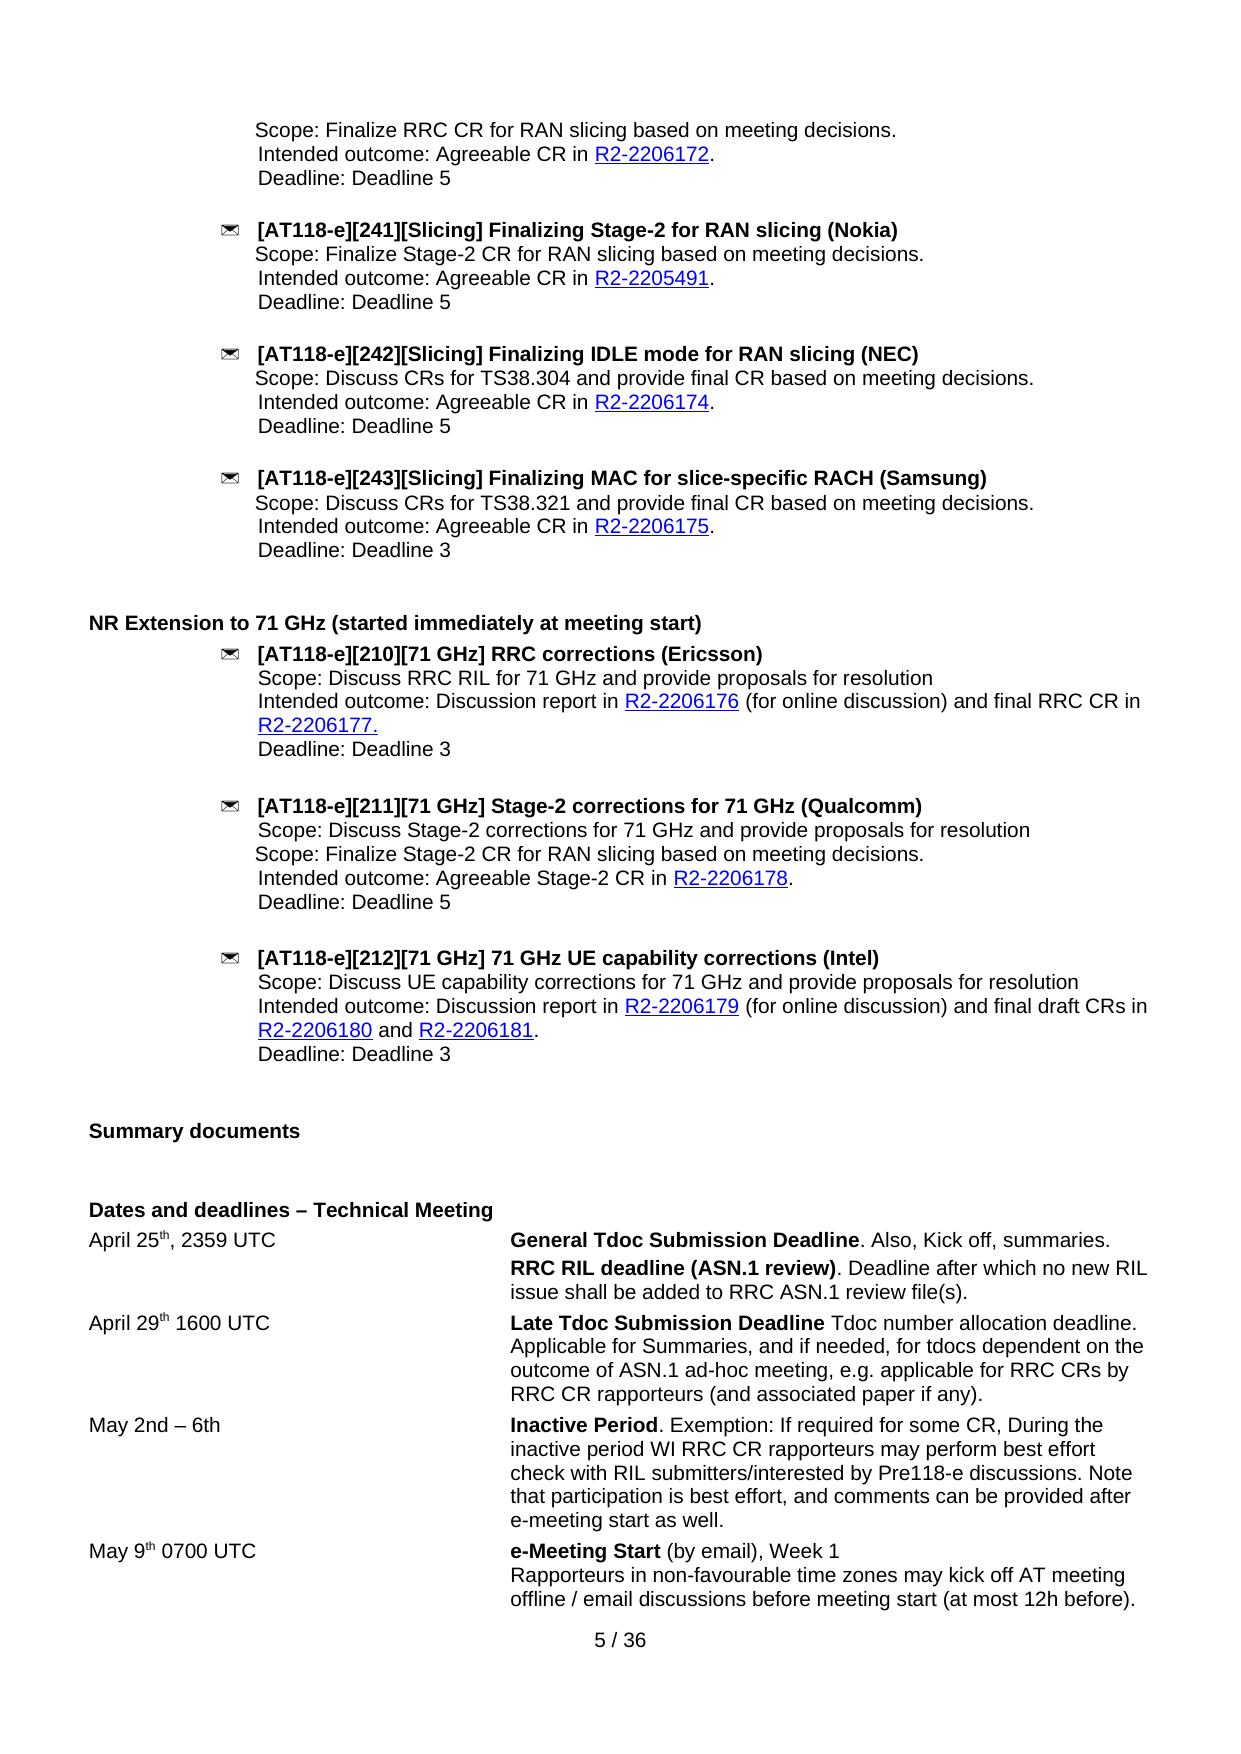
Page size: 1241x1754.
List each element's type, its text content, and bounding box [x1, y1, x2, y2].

text Intended outcome: Agreeable CR in R2-2206174. [220, 390, 1152, 414]
text Scope: Discuss RRC RIL for 71 GHz and provide proposals for resolution [220, 665, 1152, 689]
text Deadline: Deadline 5 [220, 166, 1152, 190]
text Scope: Discuss Stage-2 corrections for 71 GHz and provide proposals for resolution [220, 818, 1152, 842]
text Intended outcome: Discussion report in R2-2206176 (for online discussion) and final RRC CR in R2-2206177. [220, 689, 1152, 737]
text [AT118-e][242][Slicing] Finalizing IDLE mode for RAN slicing (NEC) [220, 342, 1152, 366]
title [89, 1538, 1152, 1610]
text Scope: Finalize RRC CR for RAN slicing based on meeting decisions. [220, 118, 1152, 142]
text Scope: Discuss UE capability corrections for 71 GHz and provide proposals for resolution [220, 970, 1152, 994]
text Scope: Finalize Stage-2 CR for RAN slicing based on meeting decisions. [220, 242, 1152, 266]
text Deadline: Deadline 3 [220, 737, 1152, 761]
text [AT118-e][212][71 GHz] 71 GHz UE capability corrections (Intel) [220, 946, 1152, 970]
text April 25th, 2359 UTC General Tdoc Submission Deadline. Also, Kick off, summaries. [89, 1228, 1152, 1252]
text Intended outcome: Agreeable CR in R2-2205491. [220, 266, 1152, 290]
text Deadline: Deadline 5 [220, 414, 1152, 438]
text Deadline: Deadline 3 [220, 1042, 1152, 1066]
text Deadline: Deadline 3 [220, 538, 1152, 562]
text Intended outcome: Agreeable CR in R2-2206175. [220, 514, 1152, 538]
text Dates and deadlines – Technical Meeting [89, 1198, 1152, 1222]
text [AT118-e][210][71 GHz] RRC corrections (Ericsson) [220, 641, 1152, 665]
text Scope: Discuss CRs for TS38.304 and provide final CR based on meeting decisions. [220, 366, 1152, 390]
text [AT118-e][211][71 GHz] Stage-2 corrections for 71 GHz (Qualcomm) [220, 793, 1152, 818]
text Scope: Discuss CRs for TS38.321 and provide final CR based on meeting decisions. [220, 490, 1152, 514]
text Deadline: Deadline 5 [220, 889, 1152, 913]
text [AT118-e][243][Slicing] Finalizing MAC for slice-specific RACH (Samsung) [220, 466, 1152, 490]
text RRC RIL deadline (ASN.1 review). Deadline after which no new RIL issue shall be added to RRC ASN.1 review file(s). [89, 1256, 1152, 1304]
title April 29th 1600 UTC Late Tdoc Submission Deadline Tdoc number allocation deadline. Applicable for Summaries, and if needed, for tdocs dependent on the outcome of ASN.1 ad-hoc meeting, e.g. applicable for RRC CRs by RRC CR rapporteurs (and associated paper if any). [89, 1310, 1152, 1406]
text Intended outcome: Agreeable CR in R2-2206172. [220, 142, 1152, 166]
text Intended outcome: Discussion report in R2-2206179 (for online discussion) and final draft CRs in R2-2206180 and R2-2206181. [220, 994, 1152, 1042]
text Intended outcome: Agreeable Stage-2 CR in R2-2206178. [220, 866, 1152, 889]
text NR Extension to 71 GHz (started immediately at meeting start) [89, 611, 1152, 635]
text Scope: Finalize Stage-2 CR for RAN slicing based on meeting decisions. [220, 842, 1152, 866]
text Summary documents [89, 1119, 1152, 1143]
title May 2nd – 6th Inactive Period. Exemption: If required for some CR, During the inactive period WI RRC CR rapporteurs may perform best effort check with RIL submitters/interested by Pre118-e discussions. Note that participation is best effort, and comments can be provided after e-meeting start as well. [89, 1412, 1152, 1532]
text Deadline: Deadline 5 [220, 290, 1152, 314]
text [AT118-e][241][Slicing] Finalizing Stage-2 for RAN slicing (Nokia) [220, 218, 1152, 242]
